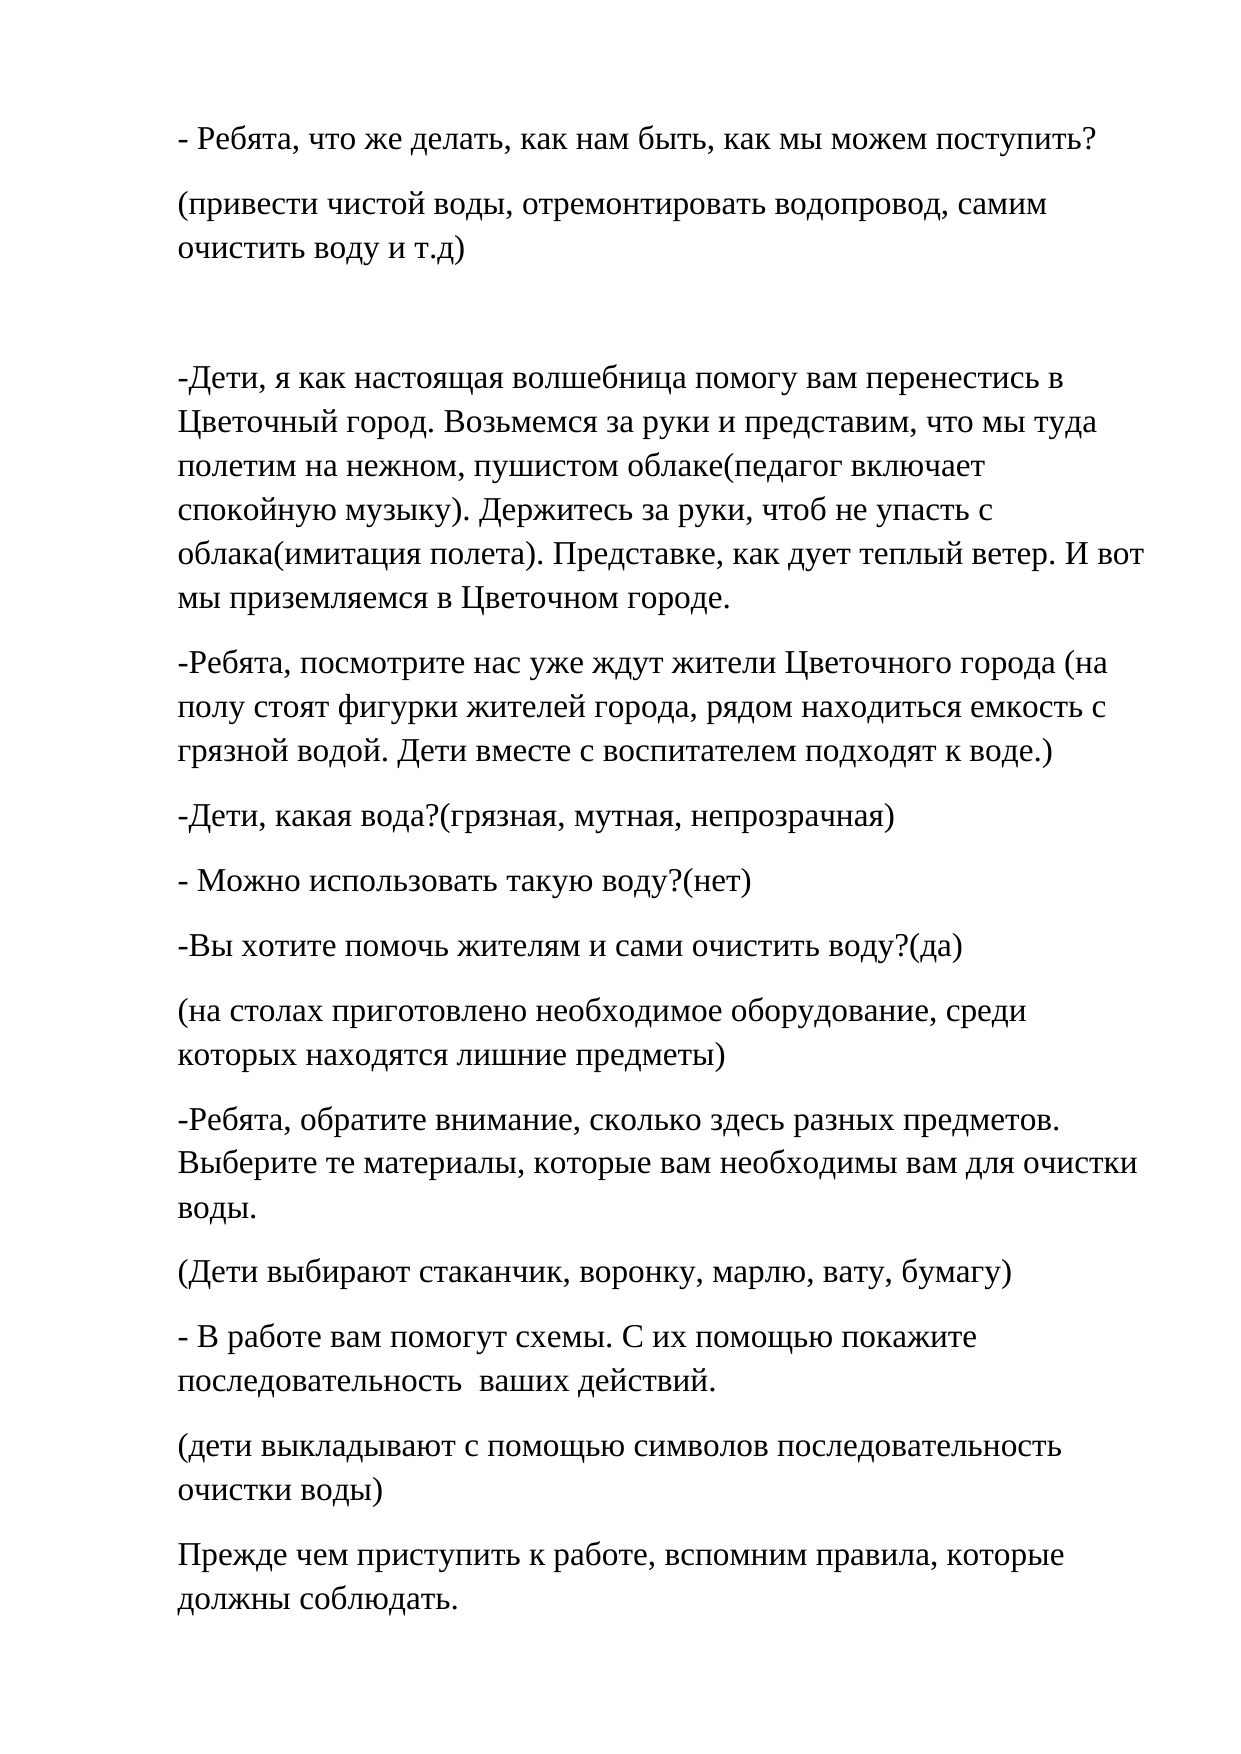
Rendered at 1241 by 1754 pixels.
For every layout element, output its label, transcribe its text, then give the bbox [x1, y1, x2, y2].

text -Дети, я как настоящая волшебница помогу вам перенестись в Цветочный город. Возьмемся за руки и представим, что мы туда полетим на нежном, пушистом облаке(педагог включает спокойную музыку). Держитесь за руки, чтоб не упасть с облака(имитация полета). Представке, как дует теплый ветер. И вот мы приземляемся в Цветочном городе. [177, 357, 1152, 616]
text Прежде чем приступить к работе, вспомним правила, которые должны соблюдать. [177, 1534, 1152, 1617]
text -Вы хотите помочь жителям и сами очистить воду?(да) [177, 925, 1152, 963]
text -Ребята, обратите внимание, сколько здесь разных предметов. Выберите те материалы, которые вам необходимы вам для очистки воды. [177, 1099, 1152, 1225]
text -Дети, какая вода?(грязная, мутная, непрозрачная) [177, 795, 1152, 833]
text (на столах приготовлено необходимое оборудование, среди которых находятся лишние предметы) [177, 990, 1152, 1072]
text (дети выкладывают с помощью символов последовательность очистки воды) [177, 1426, 1152, 1508]
text - В работе вам помогут схемы. С их помощью покажите последовательность ваших действий. [177, 1317, 1152, 1399]
text -Ребята, посмотрите нас уже ждут жители Цветочного города (на полу стоят фигурки жителей города, рядом находиться емкость с грязной водой. Дети вместе с воспитателем подходят к воде.) [177, 642, 1152, 768]
text (Дети выбирают стаканчик, воронку, марлю, вату, бумагу) [177, 1252, 1152, 1290]
text (привести чистой воды, отремонтировать водопровод, самим очистить воду и т.д) [177, 183, 1152, 265]
text - Ребята, что же делать, как нам быть, как мы можем поступить? [177, 118, 1152, 156]
text - Можно использовать такую воду?(нет) [177, 860, 1152, 898]
